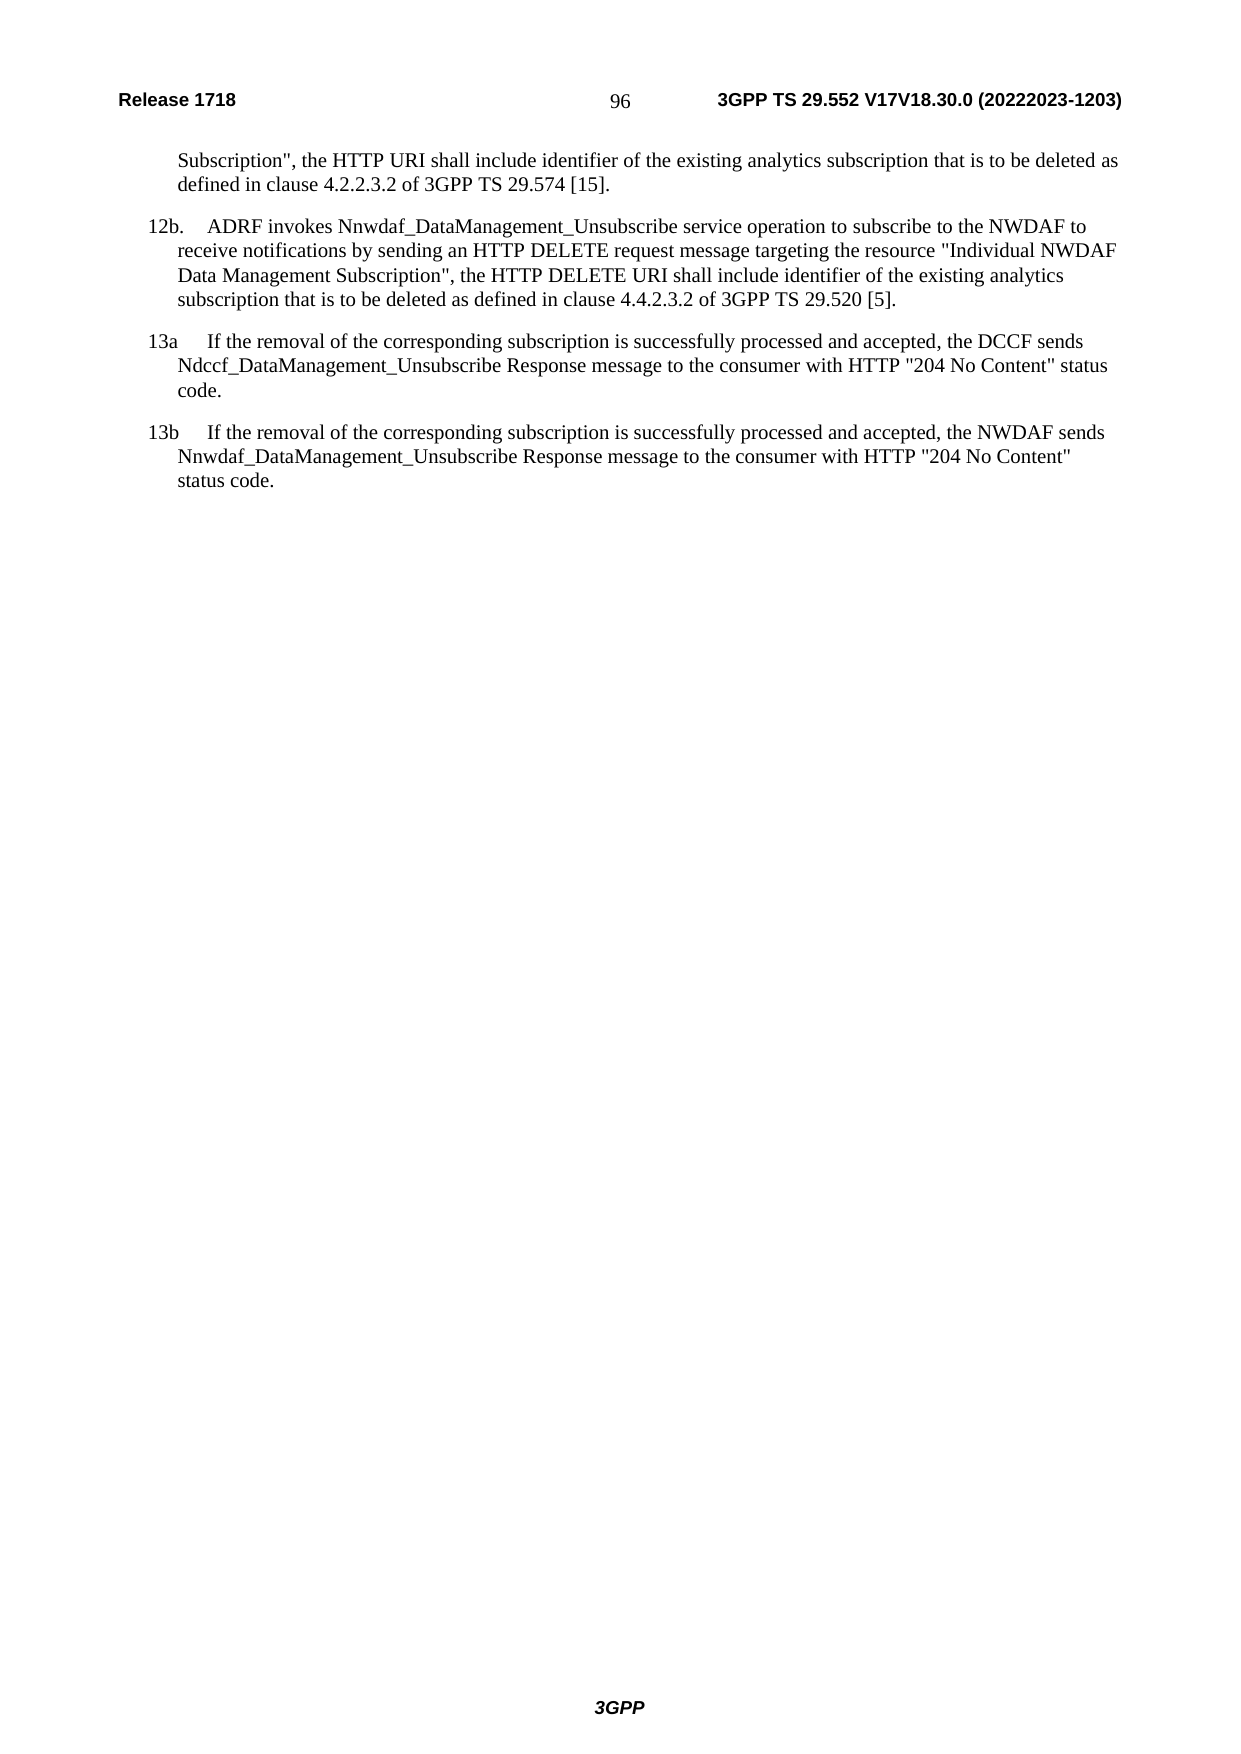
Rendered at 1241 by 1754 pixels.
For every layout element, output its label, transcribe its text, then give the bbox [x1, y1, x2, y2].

text 13b If the removal of the corresponding subscription is successfully processed and accepted, the NWDAF sends Nnwdaf_DataManagement_Unsubscribe Response message to the consumer with HTTP "204 No Content" status code. [148, 420, 1122, 492]
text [148, 147, 1122, 196]
text 13a If the removal of the corresponding subscription is successfully processed and accepted, the DCCF sends Ndccf_DataManagement_Unsubscribe Response message to the consumer with HTTP "204 No Content" status code. [148, 329, 1122, 402]
text 12b. ADRF invokes Nnwdaf_DataManagement_Unsubscribe service operation to subscribe to the NWDAF to receive notifications by sending an HTTP DELETE request message targeting the resource "Individual NWDAF Data Management Subscription", the HTTP DELETE URI shall include identifier of the existing analytics subscription that is to be deleted as defined in clause 4.4.2.3.2 of 3GPP TS 29.520 [5]. [148, 214, 1122, 311]
